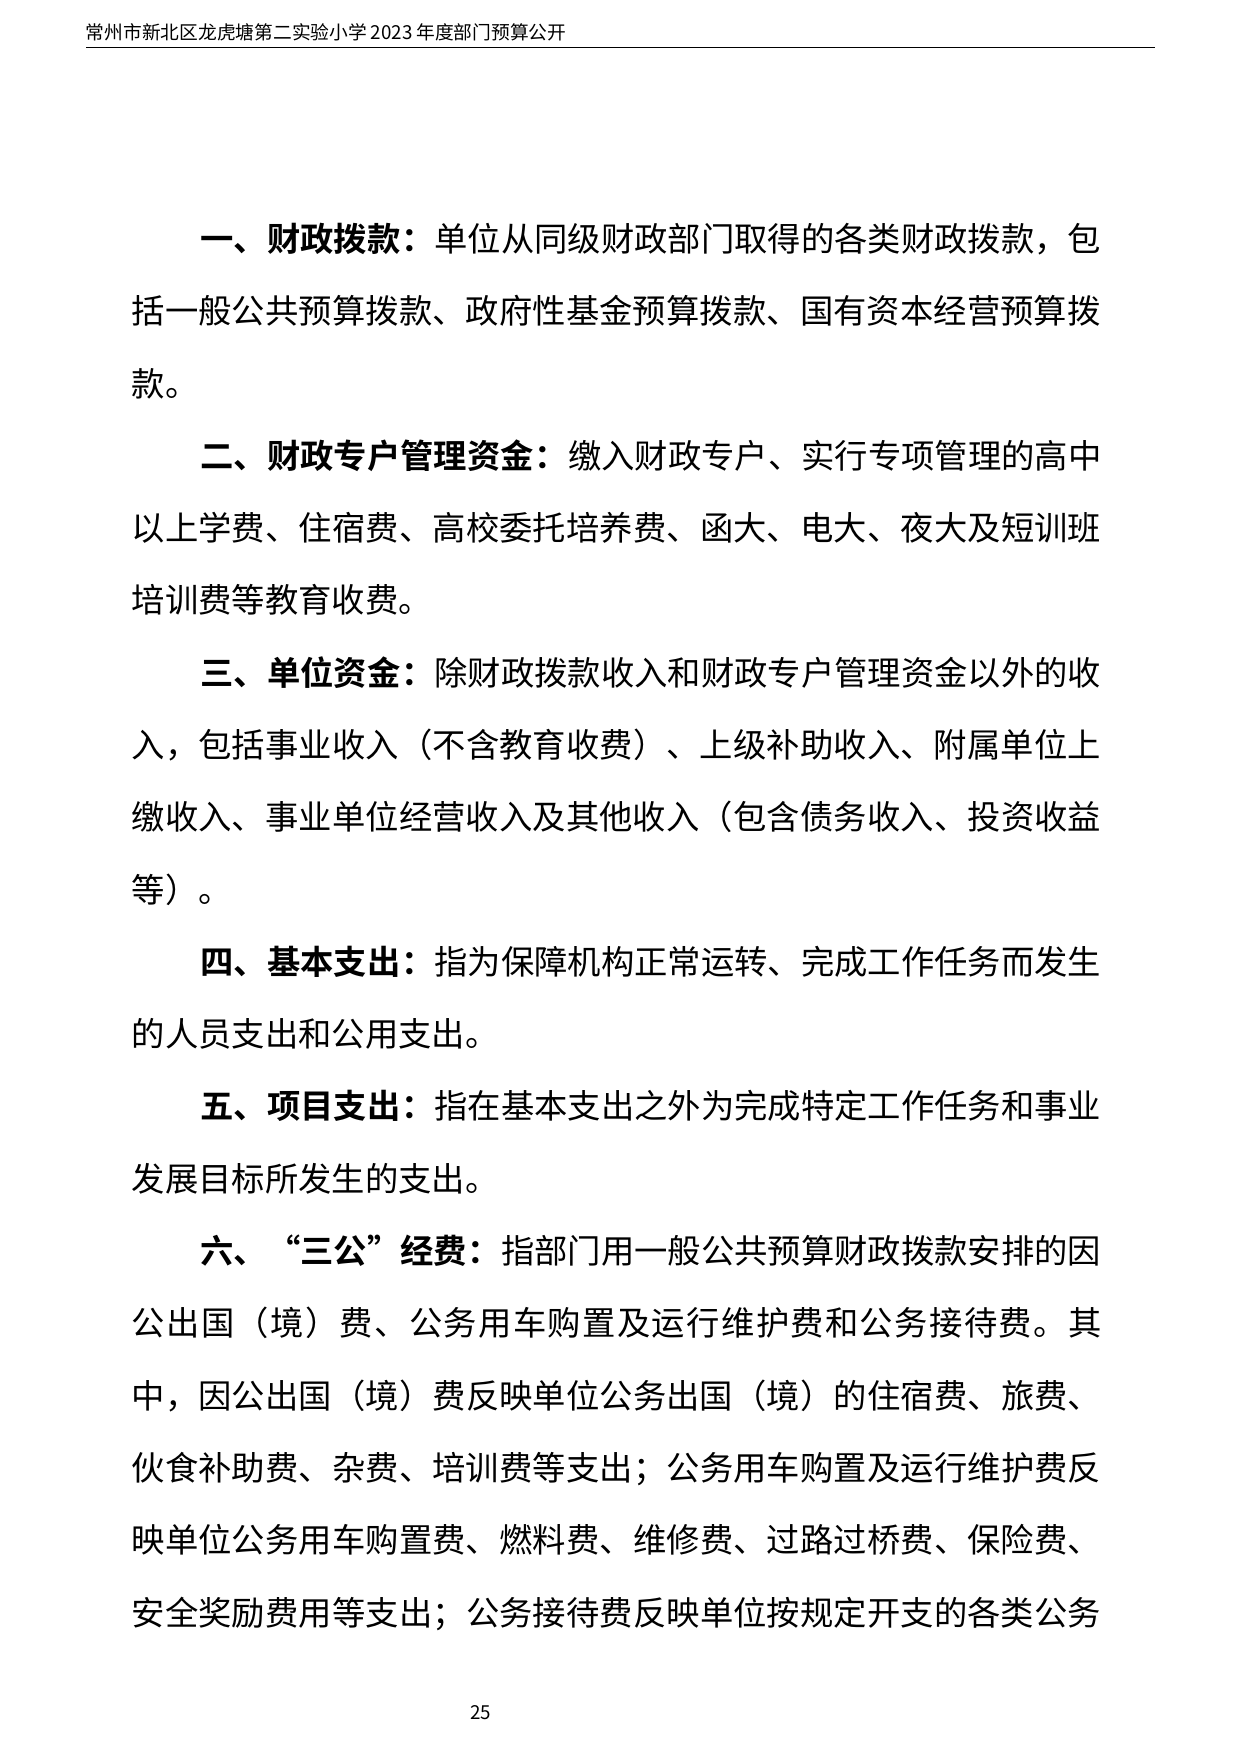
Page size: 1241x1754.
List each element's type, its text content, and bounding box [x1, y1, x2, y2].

text 二、财政专户管理资金：缴入财政专户、实行专项管理的高中以上学费、住宿费、高校委托培养费、函大、电大、夜大及短训班培训费等教育收费。 [131, 430, 1102, 622]
text 四、基本支出：指为保障机构正常运转、完成工作任务而发生的人员支出和公用支出。 [131, 936, 1102, 1056]
text 三、单位资金：除财政拨款收入和财政专户管理资金以外的收入，包括事业收入（不含教育收费）、上级补助收入、附属单位上缴收入、事业单位经营收入及其他收入（包含债务收入、投资收益等）。 [131, 647, 1102, 912]
text 一、财政拨款：单位从同级财政部门取得的各类财政拨款，包括一般公共预算拨款、政府性基金预算拨款、国有资本经营预算拨款。 [131, 213, 1102, 406]
text 五、项目支出：指在基本支出之外为完成特定工作任务和事业发展目标所发生的支出。 [131, 1080, 1102, 1201]
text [131, 1225, 1102, 1634]
